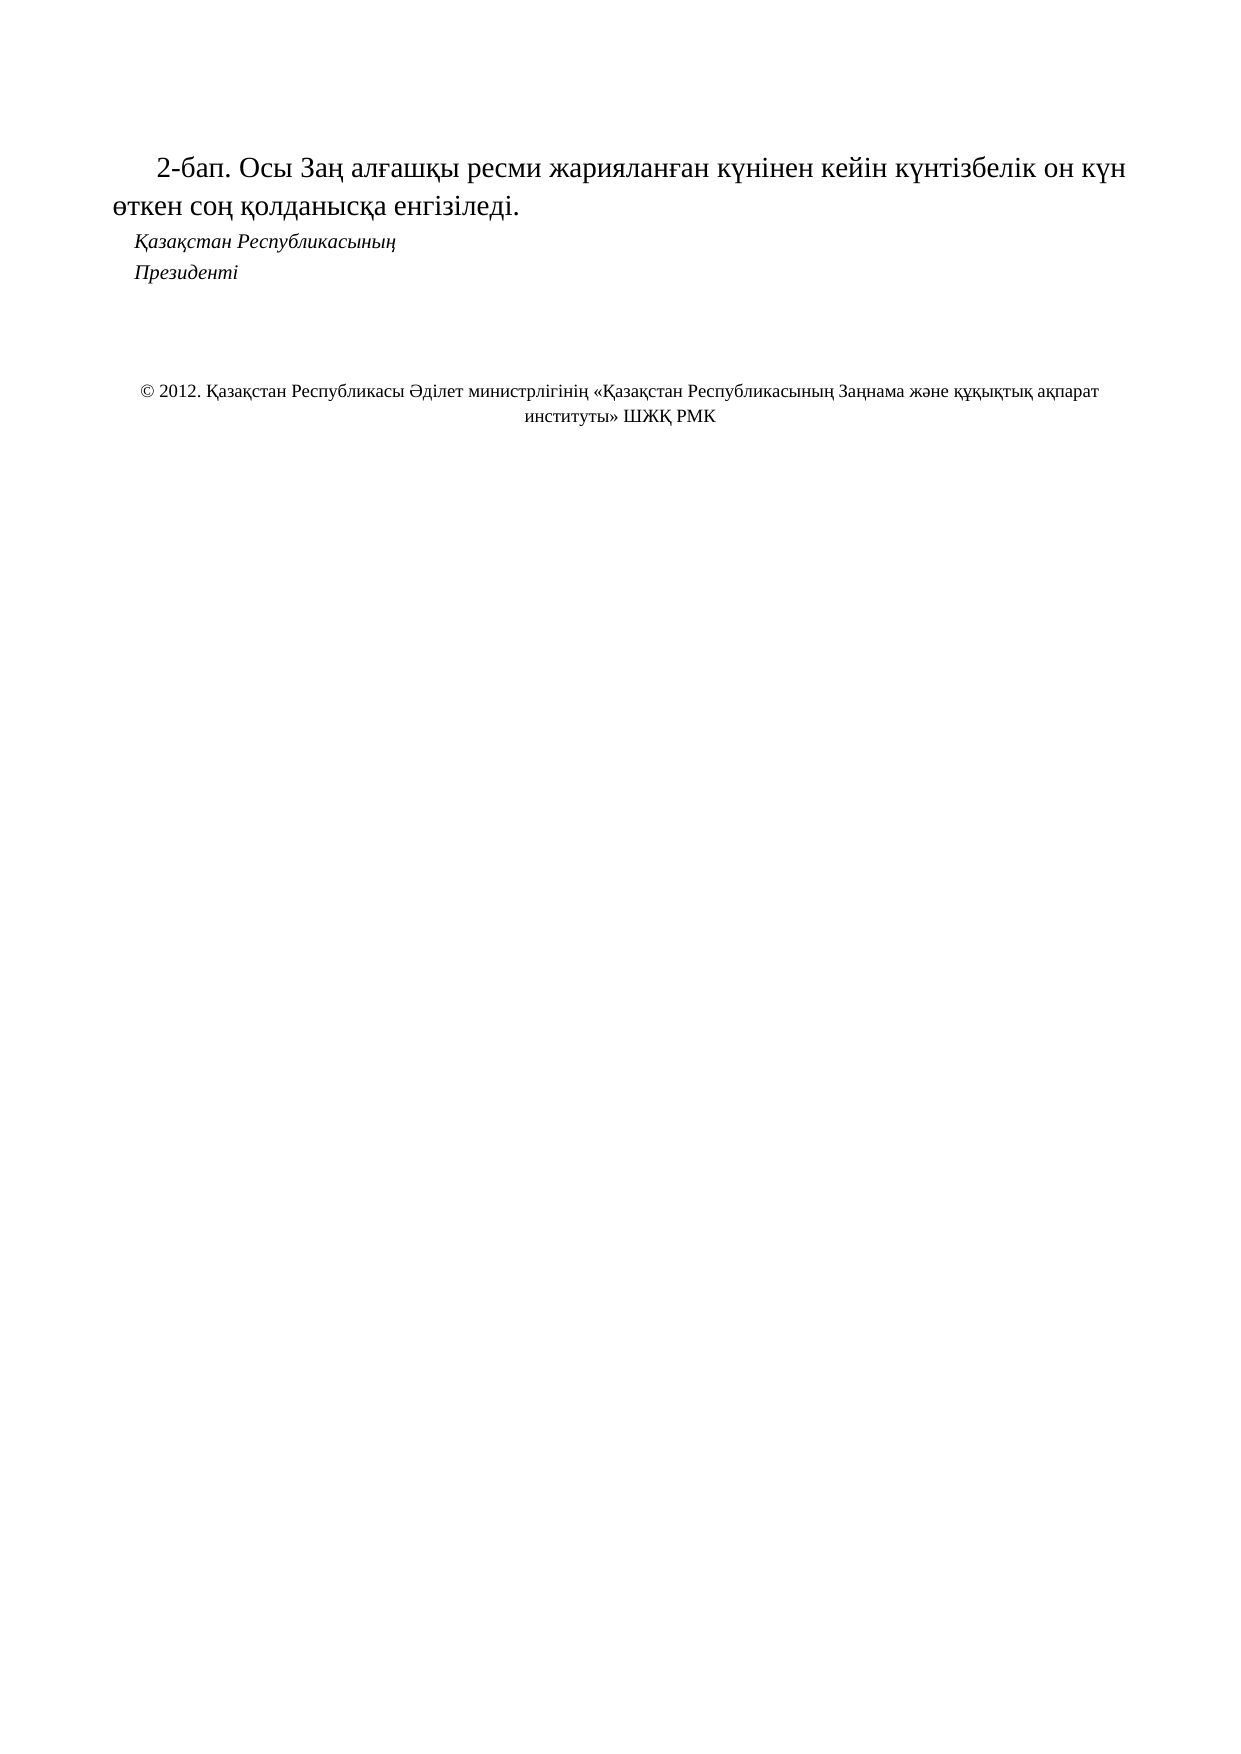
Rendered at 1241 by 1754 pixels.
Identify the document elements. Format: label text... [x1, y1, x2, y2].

table_header Қазақстан Республикасының [101, 227, 1240, 258]
text © 2012. Қазақстан Республикасы Әділет министрлігінің «Қазақстан Республикасының Заңнама және құқықтық ақпарат институты» ШЖҚ РМК [112, 380, 1128, 426]
text 2-бап. Осы Заң алғашқы ресми жарияланған күнінен кейін күнтізбелік он күн өткен соң қолданысқа енгізіледі. [112, 150, 1128, 222]
table_cell Президенті [101, 258, 1240, 289]
